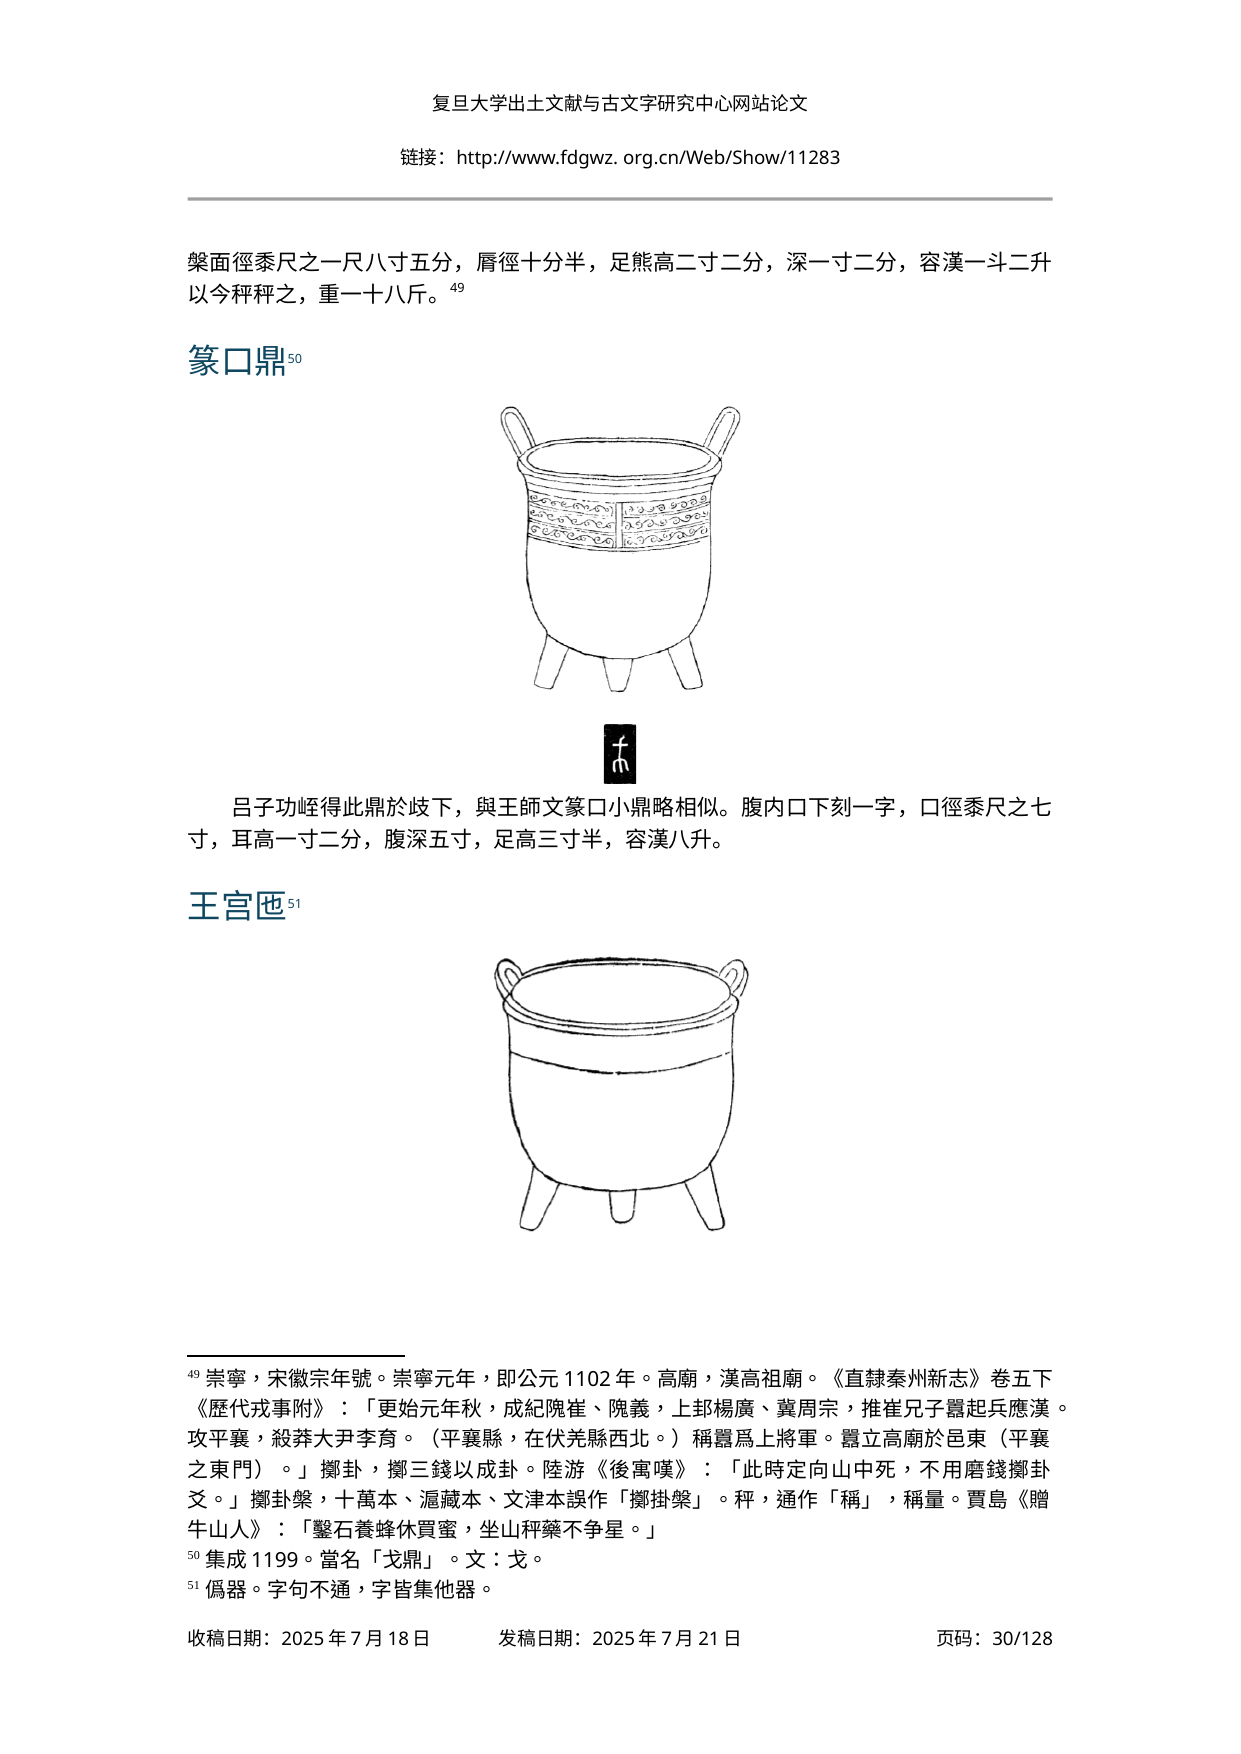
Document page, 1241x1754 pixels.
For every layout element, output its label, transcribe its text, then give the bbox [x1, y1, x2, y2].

picture [490, 399, 750, 695]
subtitle 篆口鼎 [187, 326, 1031, 391]
picture [485, 944, 755, 1240]
subtitle 王宫匜 [187, 871, 1031, 936]
picture [603, 724, 637, 784]
text 吕子功峌得此鼎於歧下，與王師文篆口小鼎略相似。腹内口下刻一字，口徑黍尺之七寸，耳高一寸二分，腹深五寸，足高三寸半，容漢八升。 [187, 789, 1053, 854]
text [187, 244, 1053, 309]
